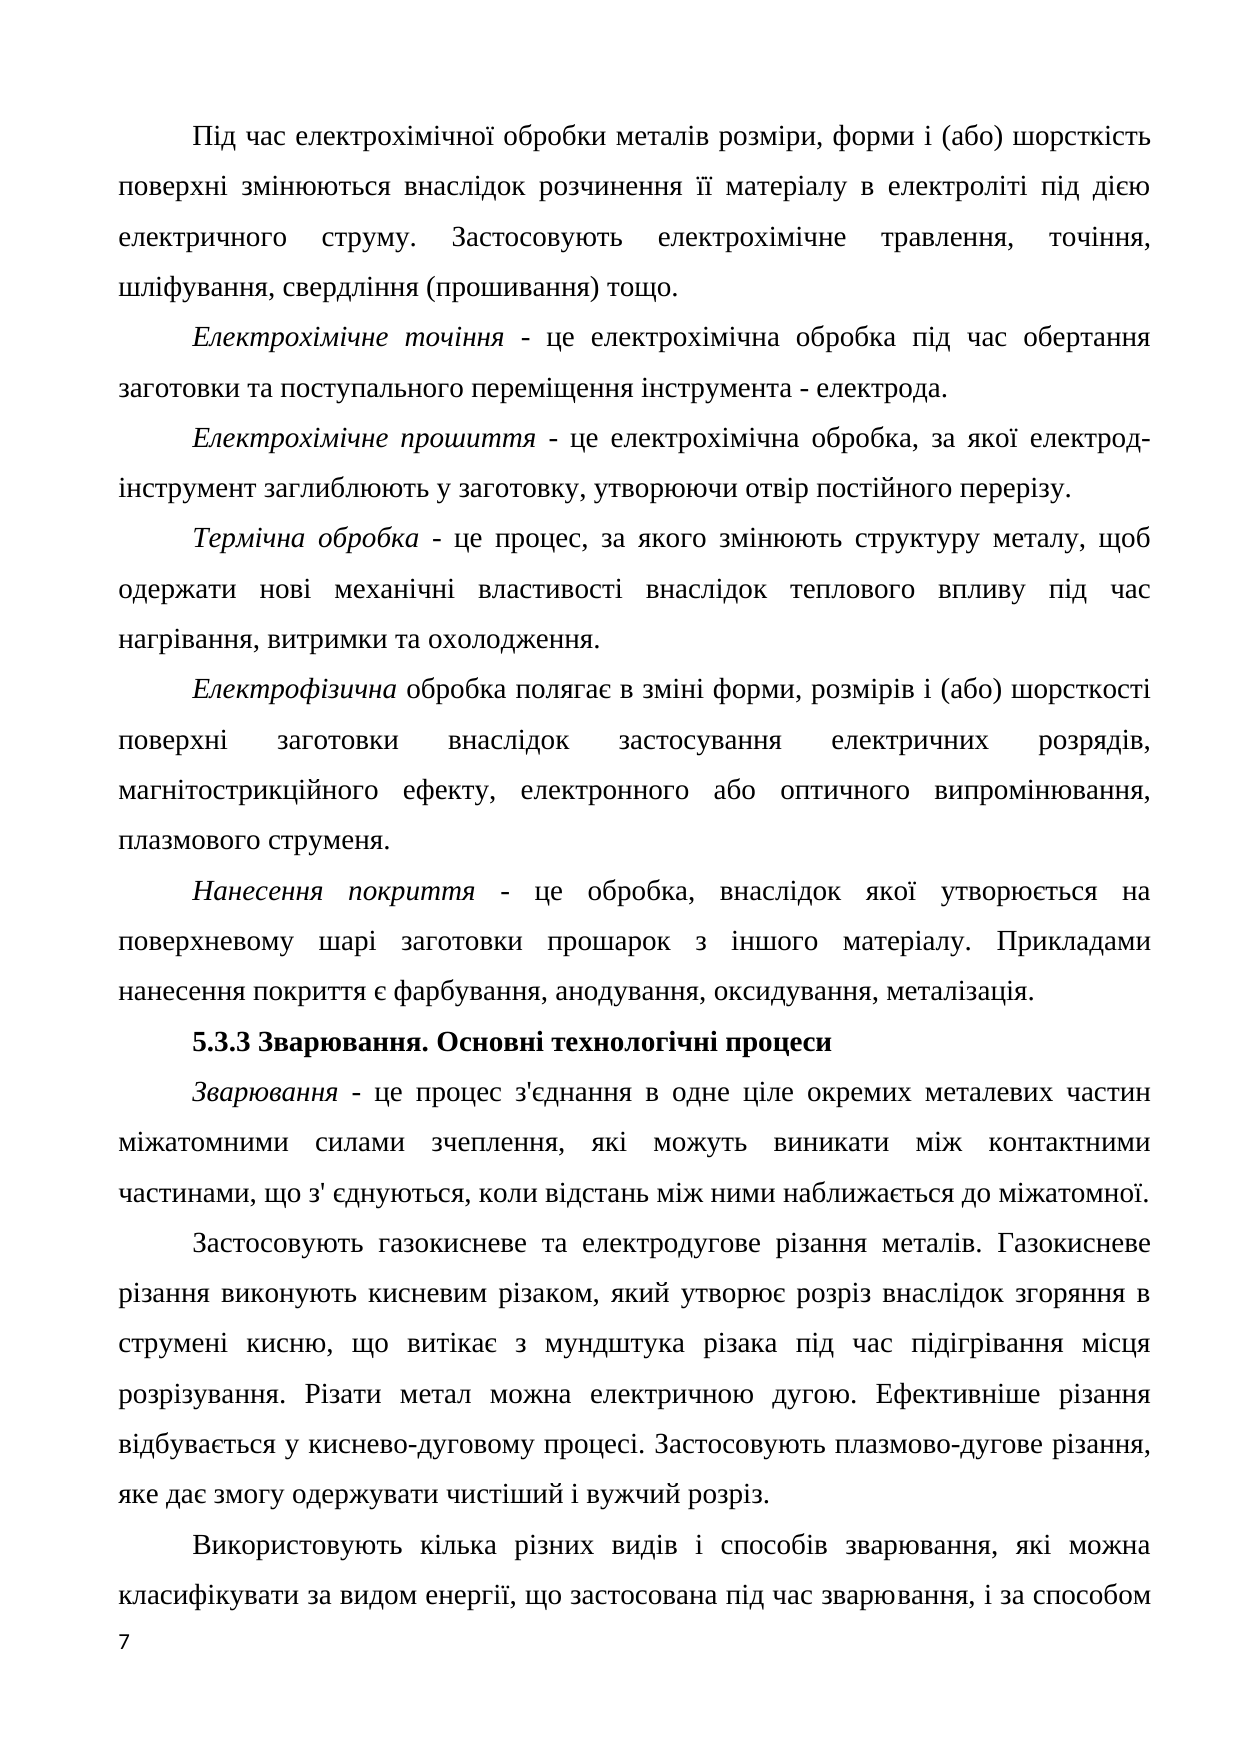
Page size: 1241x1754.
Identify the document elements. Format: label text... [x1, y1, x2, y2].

text Електрохімічне прошиття - це електрохімічна обробка, за якої електрод-інструмент заглиблюють у заготовку, утворюючи отвір постійного перерізу. [118, 420, 1152, 504]
text Під час електрохімічної обробки металів розміри, форми і (або) шорсткість поверхні змінюються внаслідок розчинення її матеріалу в електроліті під дією електричного струму. Застосовують електрохімічне травлення, точіння, шліфування, свердління (прошивання) тощо. [118, 118, 1152, 303]
text Нанесення покриття - це обробка, внаслідок якої утворюється на поверхневому шарі заготовки прошарок з іншого матеріалу. Прикладами нанесення покриття є фарбування, анодування, оксидування, металізація. [118, 873, 1152, 1007]
text Зварювання - це процес з'єднання в одне ціле окремих металевих частин міжатомними силами зчеплення, які можуть виникати між контактними частинами, що з' єднуються, коли відстань між ними наближається до міжатомної. [118, 1074, 1152, 1208]
text Термічна обробка - це процес, за якого змінюють структуру металу, щоб одержати нові механічні властивості внаслідок теплового впливу під час нагрівання, витримки та охолодження. [118, 521, 1152, 655]
text Електрохімічне точіння - це електрохімічна обробка під час обертання заготовки та поступального переміщення інструмента - електрода. [118, 319, 1152, 403]
text Електрофізична обробка полягає в зміні форми, розмірів і (або) шорсткості поверхні заготовки внаслідок застосування електричних розрядів, магнітострикційного ефекту, електронного або оптичного випромінювання, плазмового струменя. [118, 672, 1152, 856]
text Застосовують газокисневе та електродугове різання металів. Газокисневе різання виконують кисневим різаком, який утворює розріз внаслідок згоряння в струмені кисню, що витікає з мундштука різака під час підігрівання місця розрізування. Різати метал можна електричною дугою. Ефективніше різання відбувається у киснево-дуговому процесі. Застосовують плазмово-дугове різання, яке дає змогу одержувати чистіший і вужчий розріз. [118, 1225, 1152, 1510]
text 5.3.3 Зварювання. Основні технологічні процеси [118, 1024, 1152, 1057]
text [118, 1527, 1152, 1611]
